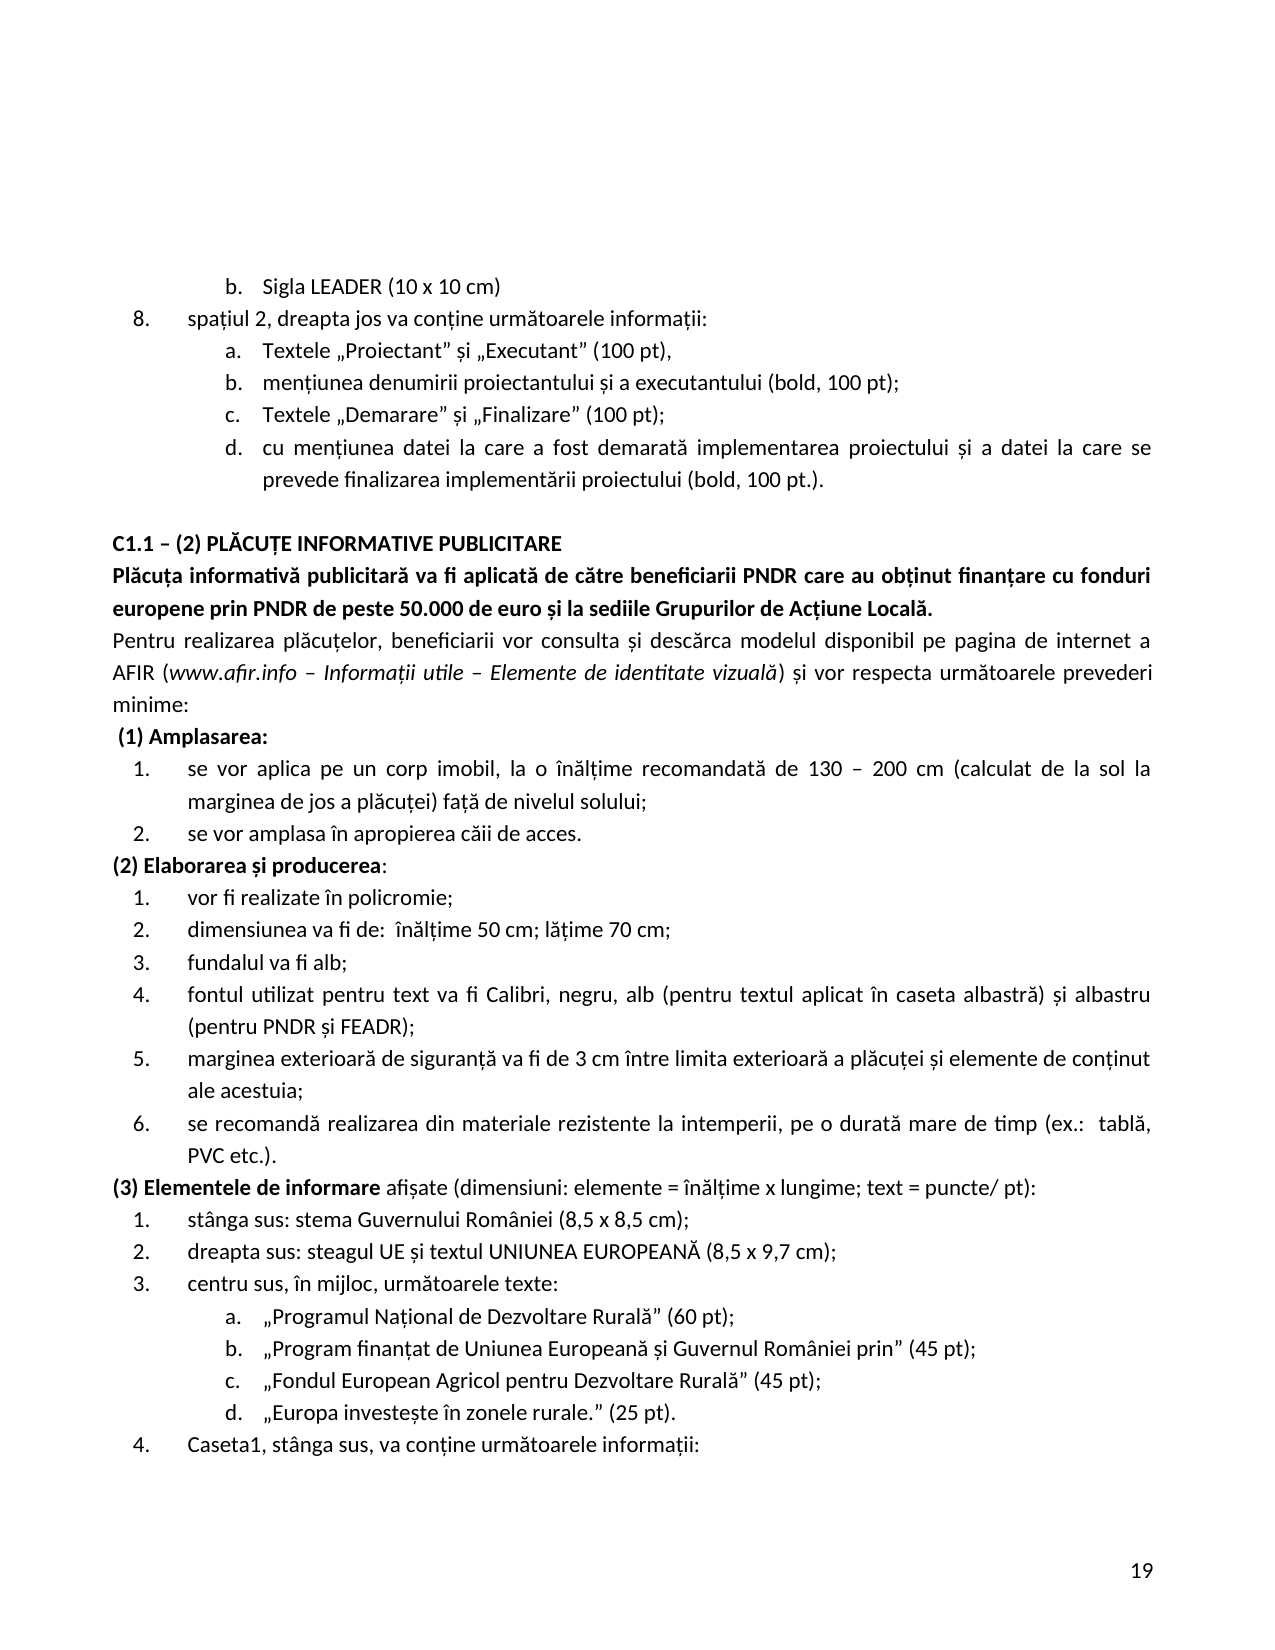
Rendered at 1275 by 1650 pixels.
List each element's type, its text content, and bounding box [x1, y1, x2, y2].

list dimensiunea va fi de: înălțime 50 cm; lățime 70 cm; [150, 916, 1153, 943]
list se vor amplasa în apropierea căii de acces. [150, 819, 1153, 847]
text (2) Elaborarea și producerea: [112, 851, 1153, 879]
list Textele „Proiectant” și „Executant” (100 pt), [225, 336, 1153, 364]
text (1) Amplasarea: [112, 722, 1153, 750]
list Sigla LEADER (10 x 10 cm) [225, 272, 1153, 300]
list stânga sus: stema Guvernului României (8,5 x 8,5 cm); [150, 1205, 1153, 1233]
list fontul utilizat pentru text va fi Calibri, negru, alb (pentru textul aplicat în caseta albastră) și albastru (pentru PNDR și FEADR); [150, 980, 1153, 1040]
list „Fondul European Agricol pentru Dezvoltare Rurală” (45 pt); [225, 1366, 1153, 1394]
list „Program finanțat de Uniunea Europeană și Guvernul României prin” (45 pt); [225, 1334, 1153, 1362]
list cu mențiunea datei la care a fost demarată implementarea proiectului și a datei la care se prevede finalizarea implementării proiectului (bold, 100 pt.). [225, 433, 1153, 493]
list Textele „Demarare” și „Finalizare” (100 pt); [225, 401, 1153, 428]
text (3) Elementele de informare afișate (dimensiuni: elemente = înălțime x lungime; text = puncte/ pt): [112, 1173, 1153, 1201]
text Pentru realizarea plăcuțelor, beneficiarii vor consulta și descărca modelul disponibil pe pagina de internet a AFIR (www.afir.info – Informații utile – Elemente de identitate vizuală) și vor respecta următoarele prevederi minime: [112, 626, 1153, 718]
list Caseta1, stânga sus, va conține următoarele informații: [150, 1431, 1153, 1458]
list „Europa investește în zonele rurale.” (25 pt). [225, 1398, 1153, 1426]
list se vor aplica pe un corp imobil, la o înălțime recomandată de 130 – 200 cm (calculat de la sol la marginea de jos a plăcuței) față de nivelul solului; [150, 754, 1153, 815]
list spațiul 2, dreapta jos va conține următoarele informații: [150, 304, 1153, 332]
text C1.1 – (2) PLĂCUȚE INFORMATIVE PUBLICITARE [112, 529, 1153, 557]
list se recomandă realizarea din materiale rezistente la intemperii, pe o durată mare de timp (ex.: tablă, PVC etc.). [150, 1109, 1153, 1169]
list fundalul va fi alb; [150, 948, 1153, 976]
list „Programul Național de Dezvoltare Rurală” (60 pt); [225, 1302, 1153, 1330]
list marginea exterioară de siguranță va fi de 3 cm între limita exterioară a plăcuței și elemente de conținut ale acestuia; [150, 1044, 1153, 1104]
list dreapta sus: steagul UE și textul UNIUNEA EUROPEANĂ (8,5 x 9,7 cm); [150, 1237, 1153, 1265]
text Plăcuța informativă publicitară va fi aplicată de către beneficiarii PNDR care au obținut finanțare cu fonduri europene prin PNDR de peste 50.000 de euro și la sediile Grupurilor de Acțiune Locală. [112, 561, 1153, 622]
list vor fi realizate în policromie; [150, 883, 1153, 911]
list mențiunea denumirii proiectantului și a executantului (bold, 100 pt); [225, 368, 1153, 396]
list centru sus, în mijloc, următoarele texte: [150, 1269, 1153, 1298]
